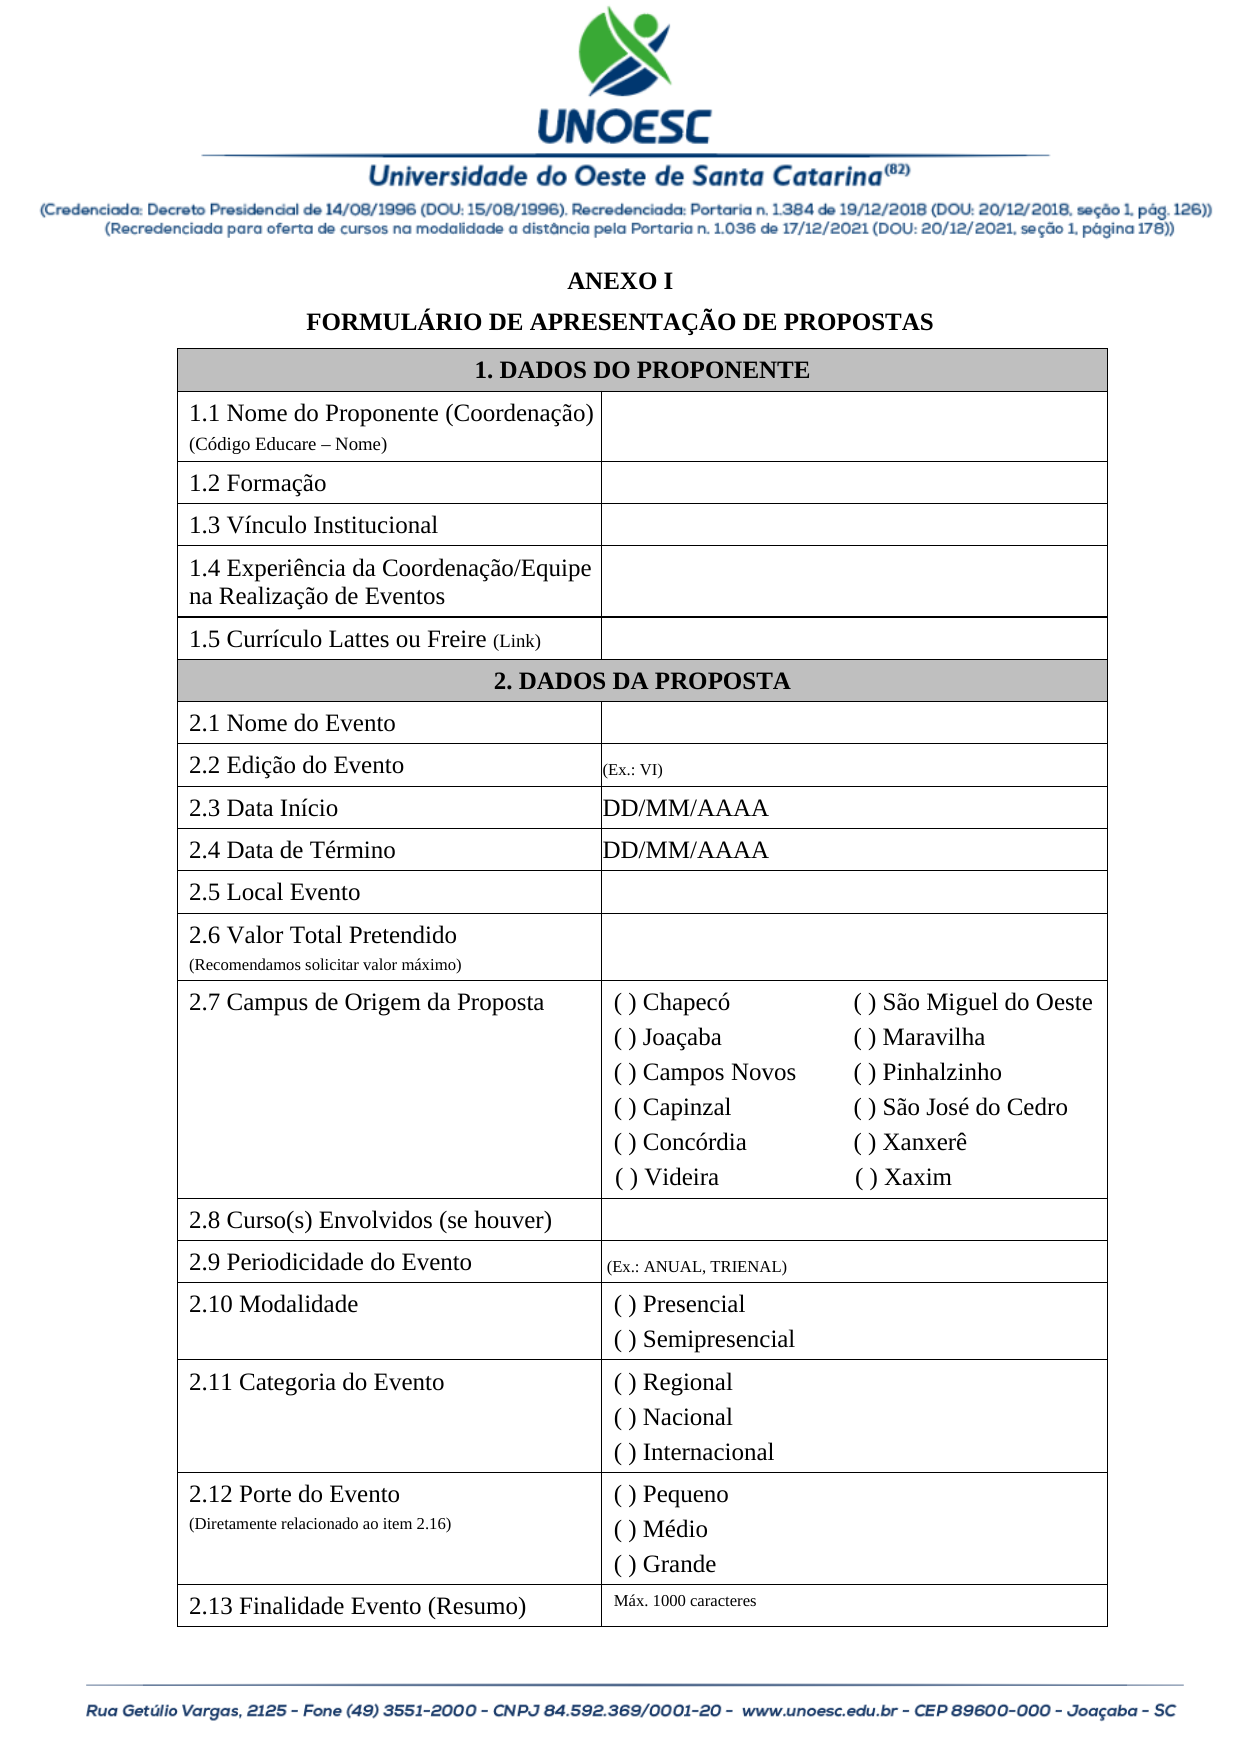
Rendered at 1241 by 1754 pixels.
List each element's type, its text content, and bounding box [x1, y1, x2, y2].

table_cell DD/MM/AAAA [602, 829, 1107, 870]
table_cell 2.6 Valor Total Pretendido (Recomendamos solicitar valor máximo) [178, 914, 601, 980]
table_cell 2.12 Porte do Evento (Diretamente relacionado ao item 2.16) [178, 1473, 601, 1584]
table_cell 2.2 Edição do Evento [178, 744, 601, 786]
table_cell DD/MM/AAAA [602, 787, 1107, 828]
table_cell [602, 871, 1107, 912]
table_cell 2.9 Periodicidade do Evento [178, 1241, 601, 1282]
table_cell [602, 392, 1107, 461]
picture [18, 0, 1219, 253]
table_cell 2. DADOS DA PROPOSTA [178, 660, 1107, 701]
table_cell ( ) São Miguel do Oeste ( ) Maravilha ( ) Pinhalzinho ( ) São José do Cedro ( ) Xanxerê ( ) Xaxim [842, 981, 1107, 1197]
table_cell ( ) Presencial ( ) Semipresencial [602, 1283, 1107, 1359]
table_cell 1.2 Formação [178, 462, 601, 503]
text FORMULÁRIO DE APRESENTAÇÃO DE PROPOSTAS [177, 307, 1063, 336]
table_cell 2.7 Campus de Origem da Proposta [178, 981, 601, 1197]
table_cell [602, 504, 1107, 545]
table_cell [602, 702, 1107, 743]
table_cell Máx. 1000 caracteres [602, 1585, 1107, 1626]
table_header 1. DADOS DO PROPONENTE [178, 349, 1107, 391]
table_cell 2.10 Modalidade [178, 1283, 601, 1359]
table_cell 1.3 Vínculo Institucional [178, 504, 601, 545]
table_cell [602, 462, 1107, 503]
table_cell [602, 618, 1107, 659]
table_cell (Ex.: ANUAL, TRIENAL) [602, 1241, 1107, 1282]
table_cell 2.8 Curso(s) Envolvidos (se houver) [178, 1199, 601, 1240]
table_cell 1.1 Nome do Proponente (Coordenação) (Código Educare – Nome) [178, 392, 601, 461]
table_cell ( ) Chapecó ( ) Joaçaba ( ) Campos Novos ( ) Capinzal ( ) Concórdia ( ) Videira [602, 981, 842, 1197]
table_cell 1.5 Currículo Lattes ou Freire (Link) [178, 618, 601, 659]
table_cell 2.5 Local Evento [178, 871, 601, 912]
table_cell [602, 546, 1107, 616]
table_cell 1.4 Experiência da Coordenação/Equipe na Realização de Eventos [178, 546, 601, 616]
table_cell 2.13 Finalidade Evento (Resumo) [178, 1585, 601, 1626]
table_cell 2.3 Data Início [178, 787, 601, 828]
table_cell [602, 1199, 1107, 1240]
table_cell ( ) Pequeno ( ) Médio ( ) Grande [602, 1473, 1107, 1584]
table_cell 2.4 Data de Término [178, 829, 601, 870]
table_cell [842, 914, 1107, 980]
table_cell 2.11 Categoria do Evento [178, 1360, 601, 1472]
picture [80, 1674, 1190, 1729]
table_cell 2.1 Nome do Evento [178, 702, 601, 743]
table_cell (Ex.: VI) [602, 744, 1107, 786]
table_cell [602, 914, 842, 980]
table_cell ( ) Regional ( ) Nacional ( ) Internacional [602, 1360, 1107, 1472]
text ANEXO I [177, 266, 1063, 294]
